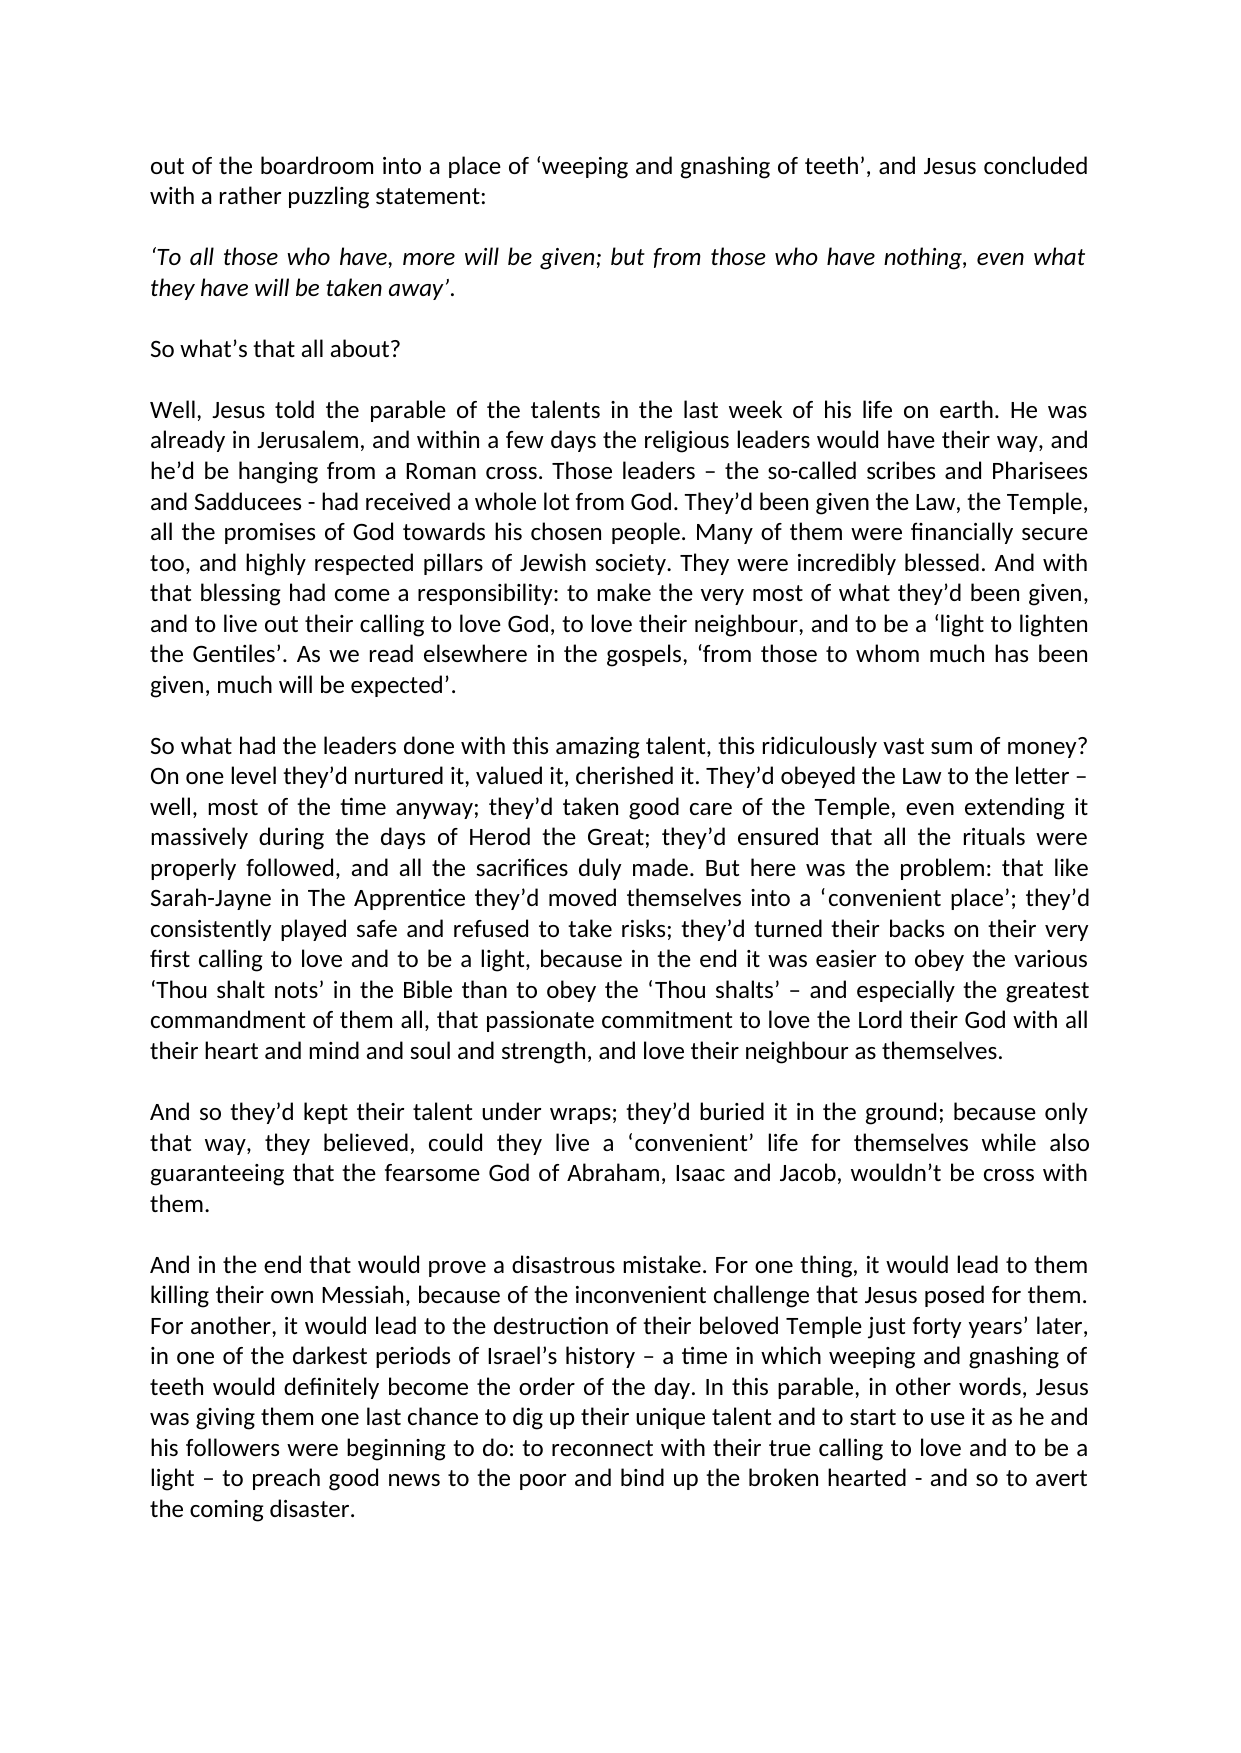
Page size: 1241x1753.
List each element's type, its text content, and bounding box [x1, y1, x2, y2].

text ‘To all those who have, more will be given; but from those who have nothing, even what they have will be taken away’. [150, 242, 1090, 303]
text Well, Jesus told the parable of the talents in the last week of his life on earth. He was already in Jerusalem, and within a few days the religious leaders would have their way, and he’d be hanging from a Roman cross. Those leaders – the so-called scribes and Pharisees and Sadducees - had received a whole lot from God. They’d been given the Law, the Temple, all the promises of God towards his chosen people. Many of them were financially secure too, and highly respected pillars of Jewish society. They were incredibly blessed. And with that blessing had come a responsibility: to make the very most of what they’d been given, and to live out their calling to love God, to love their neighbour, and to be a ‘light to lighten the Gentiles’. As we read elsewhere in the gospels, ‘from those to whom much has been given, much will be expected’. [150, 394, 1090, 699]
text And so they’d kept their talent under wraps; they’d buried it in the ground; because only that way, they believed, could they live a ‘convenient’ life for themselves while also guaranteeing that the fearsome God of Abraham, Isaac and Jacob, wouldn’t be cross with them. [150, 1096, 1090, 1218]
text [150, 150, 1090, 211]
text So what’s that all about? [150, 333, 1090, 364]
text And in the end that would prove a disastrous mistake. For one thing, it would lead to them killing their own Messiah, because of the inconvenient challenge that Jesus posed for them. For another, it would lead to the destruction of their beloved Temple just forty years’ later, in one of the darkest periods of Israel’s history – a time in which weeping and gnashing of teeth would definitely become the order of the day. In this parable, in other words, Jesus was giving them one last chance to dig up their unique talent and to start to use it as he and his followers were beginning to do: to reconnect with their true calling to love and to be a light – to preach good news to the poor and bind up the broken hearted - and so to avert the coming disaster. [150, 1249, 1090, 1523]
text So what had the leaders done with this amazing talent, this ridiculously vast sum of money? On one level they’d nurtured it, valued it, cherished it. They’d obeyed the Law to the letter – well, most of the time anyway; they’d taken good care of the Temple, even extending it massively during the days of Herod the Great; they’d ensured that all the rituals were properly followed, and all the sacrifices duly made. But here was the problem: that like Sarah-Jayne in The Apprentice they’d moved themselves into a ‘convenient place’; they’d consistently played safe and refused to take risks; they’d turned their backs on their very first calling to love and to be a light, because in the end it was easier to obey the various ‘Thou shalt nots’ in the Bible than to obey the ‘Thou shalts’ – and especially the greatest commandment of them all, that passionate commitment to love the Lord their God with all their heart and mind and soul and strength, and love their neighbour as themselves. [150, 730, 1090, 1066]
